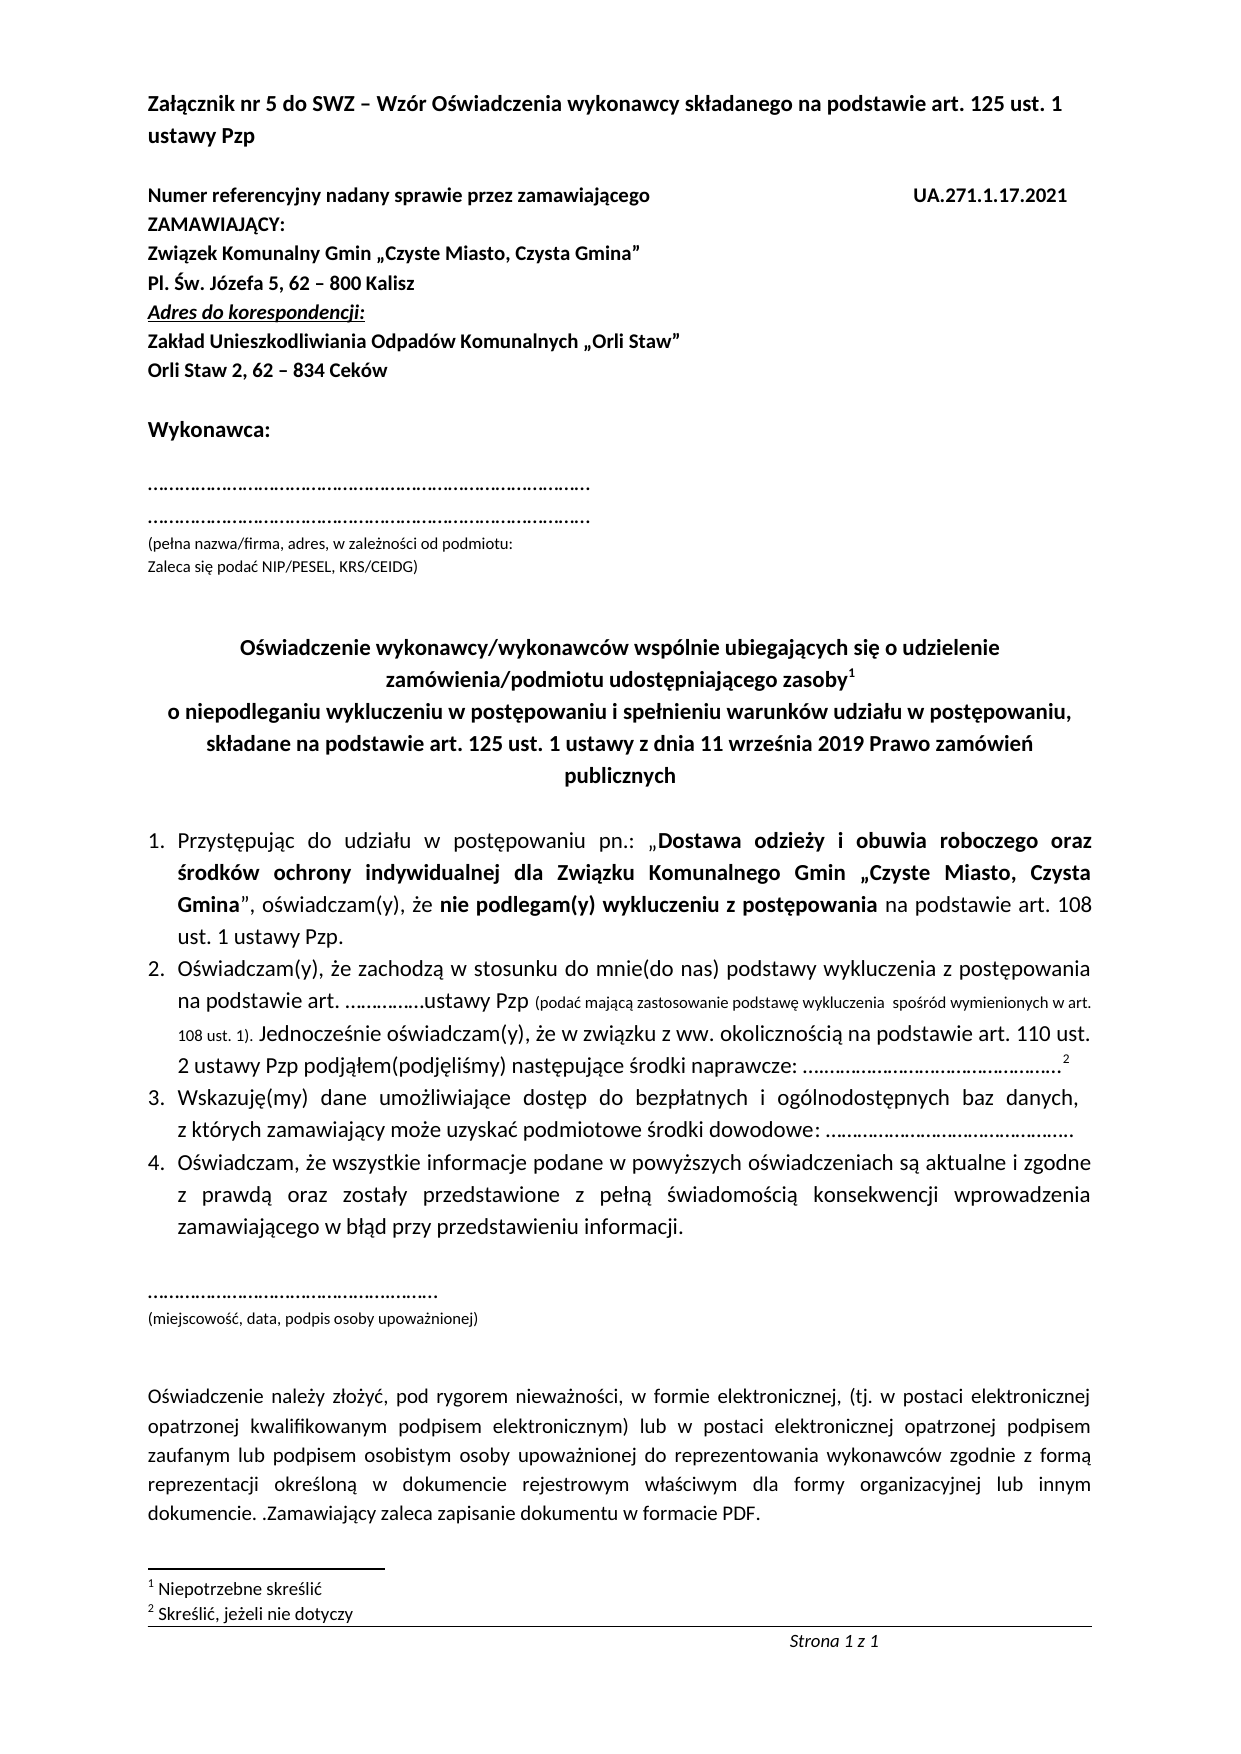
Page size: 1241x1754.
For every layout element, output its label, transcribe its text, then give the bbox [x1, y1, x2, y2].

text (pełna nazwa/firma, adres, w zależności od podmiotu: [148, 533, 1092, 553]
text Wykonawca: [148, 416, 1092, 443]
list Oświadczam, że wszystkie informacje podane w powyższych oświadczeniach są aktualne i zgodne z prawdą oraz zostały przedstawione z pełną świadomością konsekwencji wprowadzenia zamawiającego w błąd przy przedstawieniu informacji. [148, 1148, 1092, 1240]
list Oświadczam(y), że zachodzą w stosunku do mnie(do nas) podstawy wykluczenia z postępowania na podstawie art. ……………ustawy Pzp (podać mającą zastosowanie podstawę wykluczenia spośród wymienionych w art. 108 ust. 1). Jednocześnie oświadczam(y), że w związku z ww. okolicznością na podstawie art. 110 ust. 2 ustawy Pzp podjąłem(podjęliśmy) następujące środki naprawcze: ….……………………………………… [148, 954, 1092, 1079]
text Załącznik nr 5 do SWZ – Wzór Oświadczenia wykonawcy składanego na podstawie art. 125 ust. 1 ustawy Pzp [148, 89, 1092, 149]
text Orli Staw 2, 62 – 834 Ceków [148, 357, 1092, 383]
text ………………………………………………………………………… [148, 501, 1092, 529]
text Oświadczenie należy złożyć, pod rygorem nieważności, w formie elektronicznej, (tj. w postaci elektronicznej opatrzonej kwalifikowanym podpisem elektronicznym) lub w postaci elektronicznej opatrzonej podpisem zaufanym lub podpisem osobistym osoby upoważnionej do reprezentowania wykonawców zgodnie z formą reprezentacji określoną w dokumencie rejestrowym właściwym dla formy organizacyjnej lub innym dokumencie. .Zamawiający zaleca zapisanie dokumentu w formacie PDF. [148, 1384, 1092, 1526]
text Zaleca się podać NIP/PESEL, KRS/CEIDG) [148, 556, 1092, 577]
text Numer referencyjny nadany sprawie przez zamawiającego UA.271.1.17.2021 [148, 182, 1092, 208]
text Adres do korespondencji: [148, 299, 1092, 324]
text (miejscowość, data, podpis osoby upoważnionej) [148, 1308, 1092, 1329]
list Przystępując do udziału w postępowaniu pn.: „Dostawa odzieży i obuwia roboczego oraz środków ochrony indywidualnej dla Związku Komunalnego Gmin „Czyste Miasto, Czysta Gmina”, oświadczam(y), że nie podlegam(y) wykluczeniu z postępowania na podstawie art. 108 ust. 1 ustawy Pzp. [148, 826, 1092, 950]
text ………………………………………………………………………… [148, 468, 1092, 497]
text Pl. Św. Józefa 5, 62 – 800 Kalisz [148, 270, 1092, 295]
text ZAMAWIAJĄCY: [148, 211, 1092, 237]
text ……………………………………….……… [148, 1276, 1092, 1304]
list Wskazuję(my) dane umożliwiające dostęp do bezpłatnych i ogólnodostępnych baz danych, z których zamawiający może uzyskać podmiotowe środki dowodowe: ……………………………………….. [148, 1083, 1092, 1143]
text Zakład Unieszkodliwiania Odpadów Komunalnych „Orli Staw” [148, 328, 1092, 353]
text Związek Komunalny Gmin „Czyste Miasto, Czysta Gmina” [148, 241, 1092, 266]
text Oświadczenie wykonawcy/wykonawców wspólnie ubiegających się o udzielenie zamówienia/podmiotu udostępniającego zasoby o niepodleganiu wykluczeniu w postępowaniu i spełnieniu warunków udziału w postępowaniu, składane na podstawie art. 125 ust. 1 ustawy z dnia 11 września 2019 Prawo zamówień publicznych [148, 633, 1092, 789]
